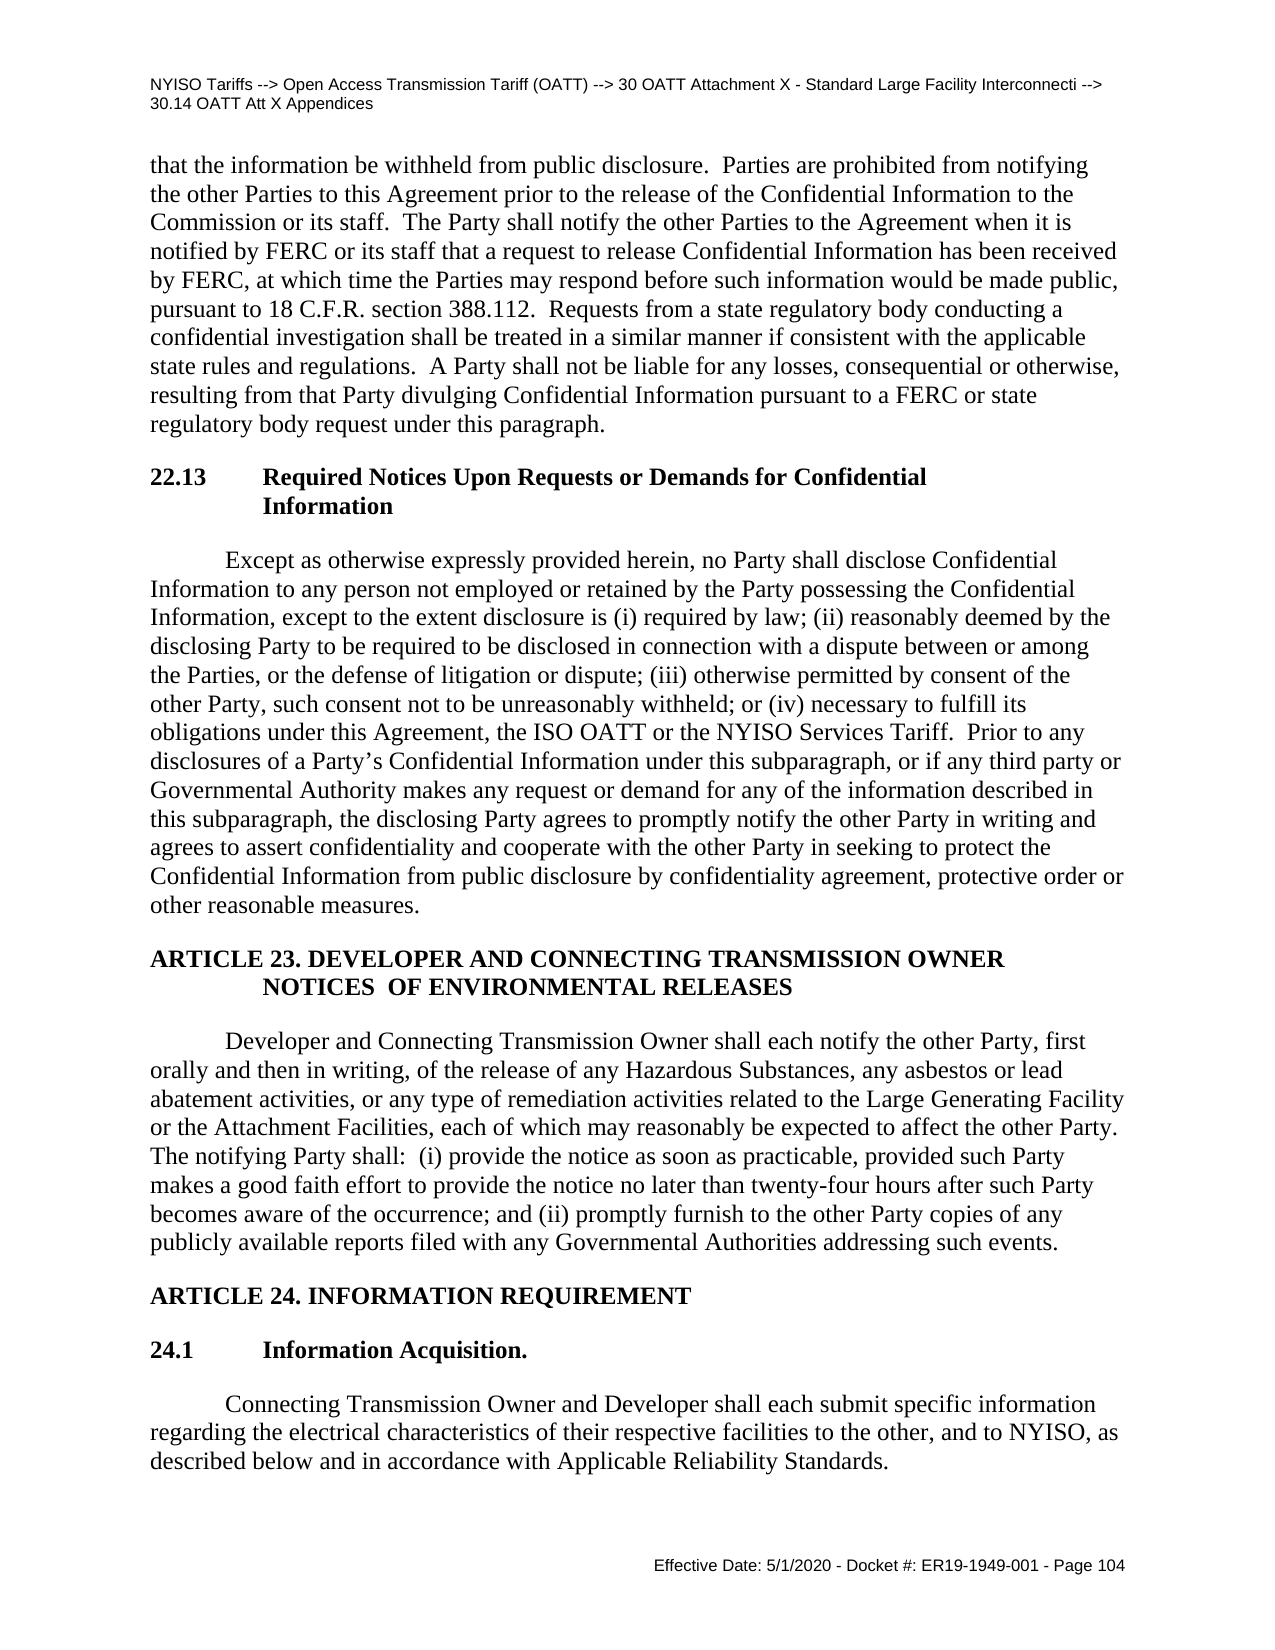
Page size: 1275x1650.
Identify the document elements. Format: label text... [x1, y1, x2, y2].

subtitle ARTICLE 24. INFORMATION REQUIREMENT [150, 1281, 1059, 1310]
text Connecting Transmission Owner and Developer shall each submit specific information regarding the electrical characteristics of their respective facilities to the other, and to NYISO, as described below and in accordance with Applicable Reliability Standards. [150, 1389, 1125, 1475]
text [150, 150, 1125, 437]
subtitle 22.13 Required Notices Upon Requests or Demands for Confidential Information [150, 462, 1059, 520]
text Except as otherwise expressly provided herein, no Party shall disclose Confidential Information to any person not employed or retained by the Party possessing the Confidential Information, except to the extent disclosure is (i) required by law; (ii) reasonably deemed by the disclosing Party to be required to be disclosed in connection with a dispute between or among the Parties, or the defense of litigation or dispute; (iii) otherwise permitted by consent of the other Party, such consent not to be unreasonably withheld; or (iv) necessary to fulfill its obligations under this Agreement, the ISO OATT or the NYISO Services Tariff. Prior to any disclosures of a Party’s Confidential Information under this subparagraph, or if any third party or Governmental Authority makes any request or demand for any of the information described in this subparagraph, the disclosing Party agrees to promptly notify the other Party in writing and agrees to assert confidentiality and cooperate with the other Party in seeking to protect the Confidential Information from public disclosure by confidentiality agreement, protective order or other reasonable measures. [150, 545, 1125, 919]
text Developer and Connecting Transmission Owner shall each notify the other Party, first orally and then in writing, of the release of any Hazardous Substances, any asbestos or lead abatement activities, or any type of remediation activities related to the Large Generating Facility or the Attachment Facilities, each of which may reasonably be expected to affect the other Party. The notifying Party shall: (i) provide the notice as soon as practicable, provided such Party makes a good faith effort to provide the notice no later than twenty-four hours after such Party becomes aware of the occurrence; and (ii) promptly furnish to the other Party copies of any publicly available reports filed with any Governmental Authorities addressing such events. [150, 1026, 1125, 1256]
subtitle ARTICLE 23. DEVELOPER AND CONNECTING TRANSMISSION OWNER NOTICES OF ENVIRONMENTAL RELEASES [150, 944, 1059, 1001]
subtitle 24.1 Information Acquisition. [150, 1335, 1059, 1364]
